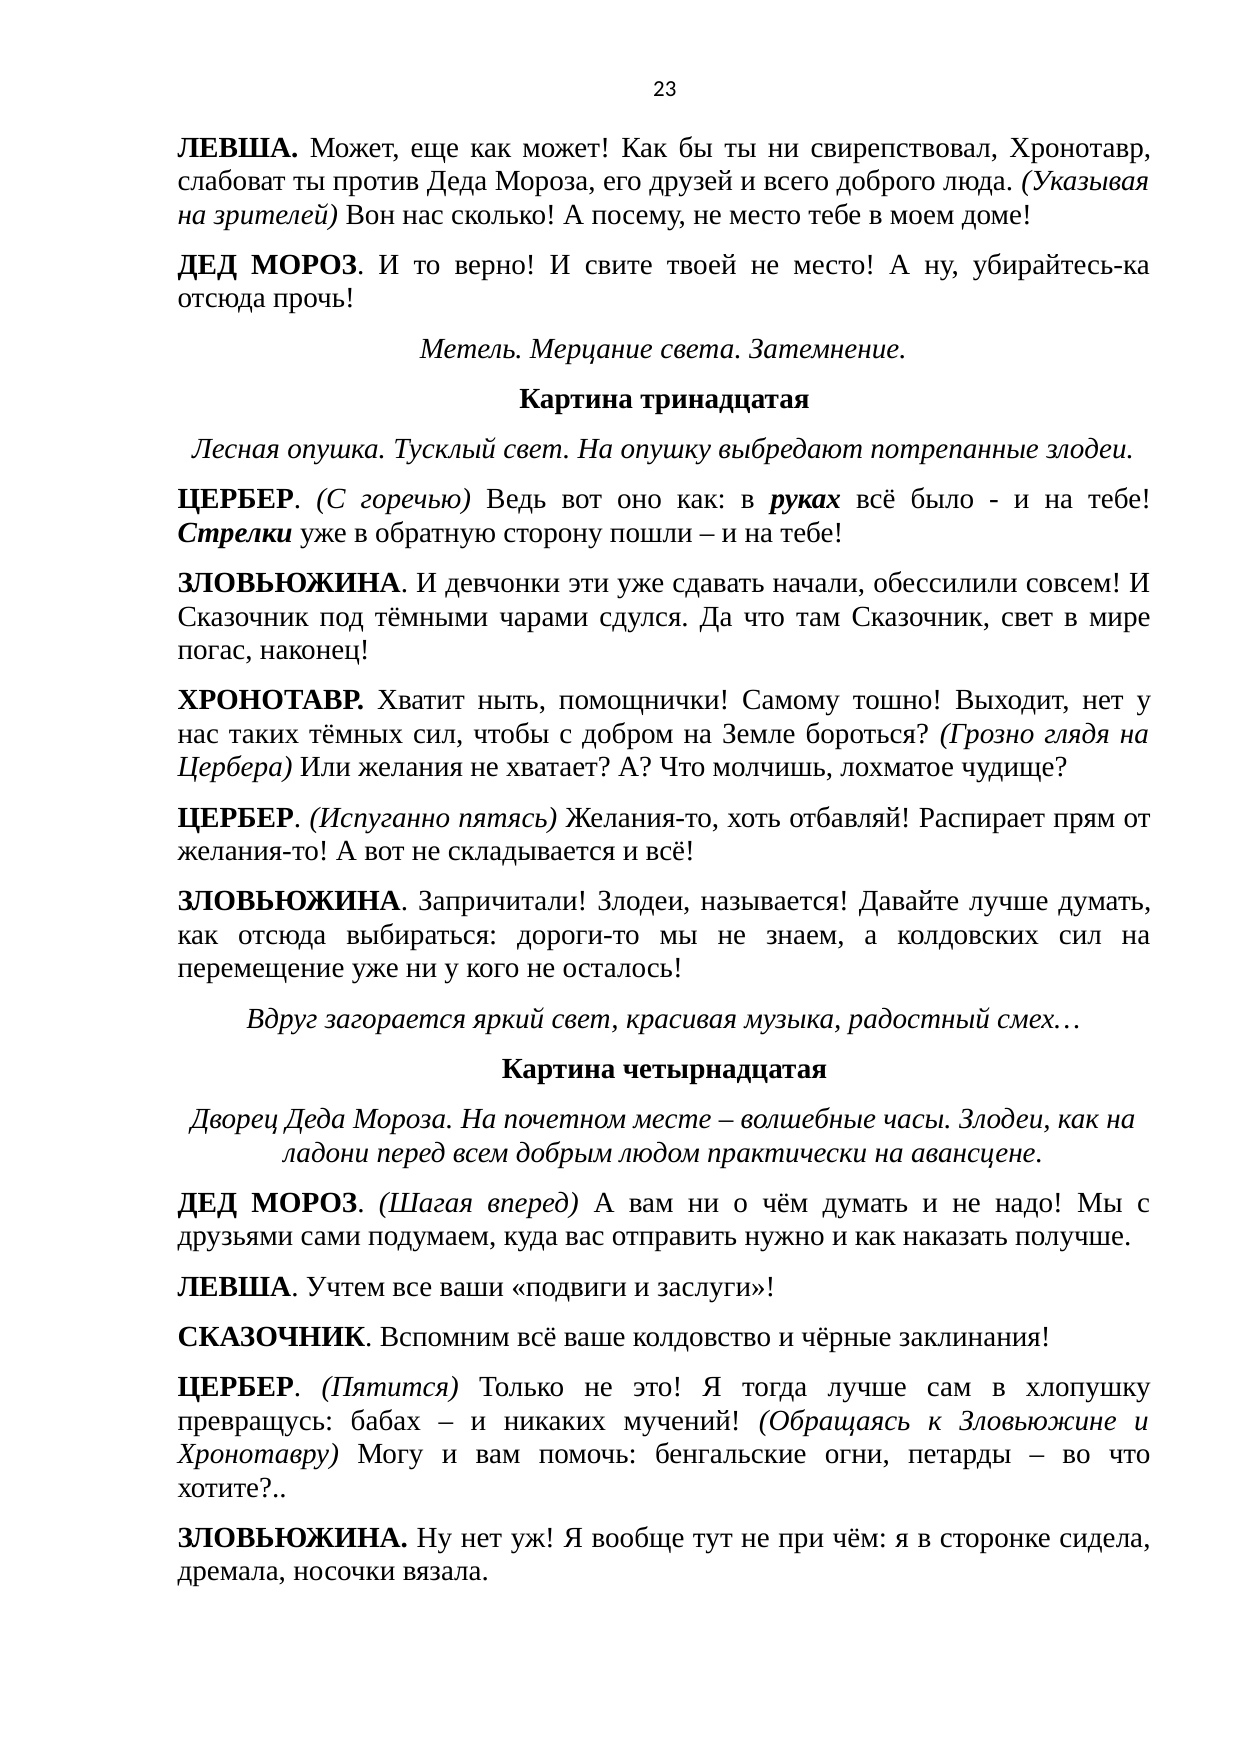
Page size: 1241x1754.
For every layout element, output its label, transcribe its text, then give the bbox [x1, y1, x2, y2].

text ДЕД МОРОЗ. (Шагая вперед) А вам ни о чём думать и не надо! Мы с друзьями сами подумаем, куда вас отправить нужно и как наказать получше. [177, 1185, 1152, 1252]
text ЛЕВША. Может, еще как может! Как бы ты ни свирепствовал, Хронотавр, слабоват ты против Деда Мороза, его друзей и всего доброго люда. (Указывая на зрителей) Вон нас сколько! А посему, не место тебе в моем доме! [177, 130, 1152, 230]
text ЦЕРБЕР. (С горечью) Ведь вот оно как: в руках всё было - и на тебе! Стрелки уже в обратную сторону пошли – и на тебе! [177, 481, 1152, 548]
text ЦЕРБЕР. (Испуганно пятясь) Желания-то, хоть отбавляй! Распирает прям от желания-то! А вот не складывается и всё! [177, 800, 1152, 867]
text ЛЕВША. Учтем все ваши «подвиги и заслуги»! [177, 1269, 1152, 1302]
text ДЕД МОРОЗ. И то верно! И свите твоей не место! А ну, убирайтесь-ка отсюда прочь! [177, 247, 1152, 314]
text Картина тринадцатая [177, 381, 1152, 414]
text Метель. Мерцание света. Затемнение. [177, 331, 1152, 364]
text ЗЛОВЬЮЖИНА. И девчонки эти уже сдавать начали, обессилили совсем! И Сказочник под тёмными чарами сдулся. Да что там Сказочник, свет в мире погас, наконец! [177, 565, 1152, 666]
text ЗЛОВЬЮЖИНА. Ну нет уж! Я вообще тут не при чём: я в сторонке сидела, дремала, носочки вязала. [177, 1520, 1152, 1587]
text ЦЕРБЕР. (Пятится) Только не это! Я тогда лучше сам в хлопушку превращусь: бабах – и никаких мучений! (Обращаясь к Зловьюжине и Хронотавру) Могу и вам помочь: бенгальские огни, петарды – во что хотите?.. [177, 1369, 1152, 1503]
text Картина четырнадцатая [177, 1051, 1152, 1084]
text Вдруг загорается яркий свет, красивая музыка, радостный смех… [177, 1001, 1152, 1034]
text ХРОНОТАВР. Хватит ныть, помощнички! Самому тошно! Выходит, нет у нас таких тёмных сил, чтобы с добром на Земле бороться? (Грозно глядя на Цербера) Или желания не хватает? А? Что молчишь, лохматое чудище? [177, 682, 1152, 783]
text Лесная опушка. Тусклый свет. На опушку выбредают потрепанные злодеи. [177, 431, 1152, 465]
text Дворец Деда Мороза. На почетном месте – волшебные часы. Злодеи, как на ладони перед всем добрым людом практически на авансцене. [177, 1101, 1152, 1168]
text ЗЛОВЬЮЖИНА. Запричитали! Злодеи, называется! Давайте лучше думать, как отсюда выбираться: дороги-то мы не знаем, а колдовских сил на перемещение уже ни у кого не осталось! [177, 883, 1152, 984]
text СКАЗОЧНИК. Вспомним всё ваше колдовство и чёрные заклинания! [177, 1319, 1152, 1352]
